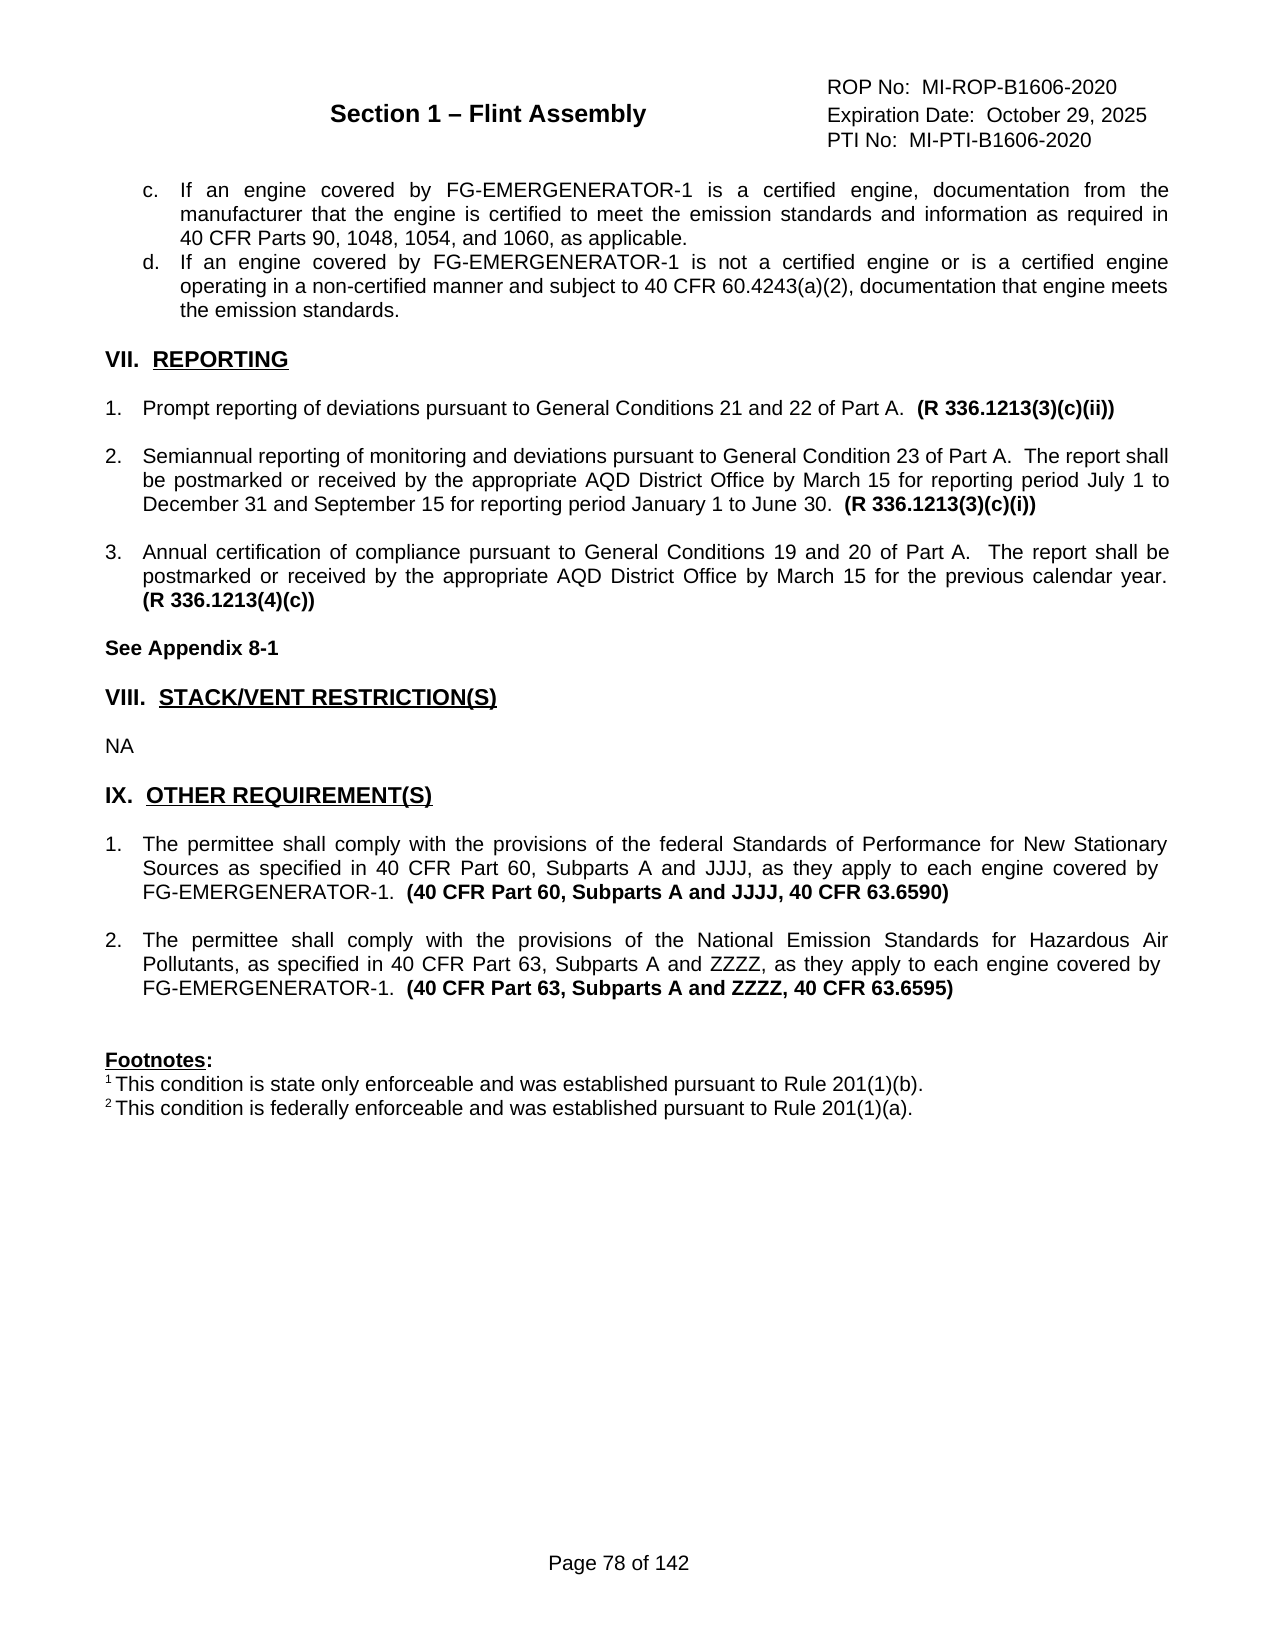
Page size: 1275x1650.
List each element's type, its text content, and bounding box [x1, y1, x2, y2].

text VII. REPORTING [105, 346, 1170, 372]
text d. If an engine covered by FG-EMERGENERATOR-1 is not a certified engine or is a certified engine operating in a non-certified manner and subject to 40 60.4243(a)(2), documentation that engine meets the emission standards. [142, 250, 1170, 322]
text 1. Prompt reporting of deviations pursuant to General Conditions 21 and 22 of Part A. (R 336.1213(3)(c)(ii)) [105, 396, 1170, 420]
text 2. Semiannual reporting of monitoring and deviations pursuant to General Condition 23 of Part A. The report shall be postmarked or received by the appropriate AQD District Office by March 15 for reporting period July 1 to December 31 and September 15 for reporting period January 1 to June 30. (R 336.1213(3)(c)(i)) [105, 444, 1170, 516]
list The permittee shall comply with the provisions of the National Emission Standards for Hazardous Air Pollutants, as specified in 40 Part 63, Subparts A and ZZZZ, as they apply to each engine covered by FG-EMERGENERATOR-1. (40 Part 63, Subparts A and ZZZZ, 40 63.6595) [105, 928, 1170, 1000]
text Footnotes: [105, 1048, 1170, 1072]
text c. If an engine covered by FG-EMERGENERATOR-1 is a certified engine, documentation from the manufacturer that the engine is certified to meet the emission standards and information as required in 40 Parts 90, 1048, 1054, and 1060, as applicable. [142, 178, 1170, 250]
text See Appendix 8-1 [105, 636, 1170, 659]
text IX. OTHER REQUIREMENT(S) [105, 782, 1170, 808]
text NA [105, 734, 1170, 758]
text 3. Annual certification of compliance pursuant to General Conditions 19 and 20 of Part A. The report shall be postmarked or received by the appropriate AQD District Office by March 15 for the previous calendar year. (R 336.1213(4)(c)) [105, 540, 1170, 612]
text 1 This condition is state only enforceable and was established pursuant to Rule 201(1)(b). [105, 1072, 1170, 1096]
text VIII. STACK/VENT RESTRICTION(S) [105, 683, 1170, 710]
list The permittee shall comply with the provisions of the federal Standards of Performance for New Stationary Sources as specified in 40 Part 60, Subparts A and JJJJ, as they apply to each engine covered by FG-EMERGENERATOR-1. (40 Part 60, Subparts A and JJJJ, 40 63.6590) [105, 832, 1170, 904]
text 2 This condition is federally enforceable and was established pursuant to Rule 201(1)(a). [105, 1096, 1170, 1119]
